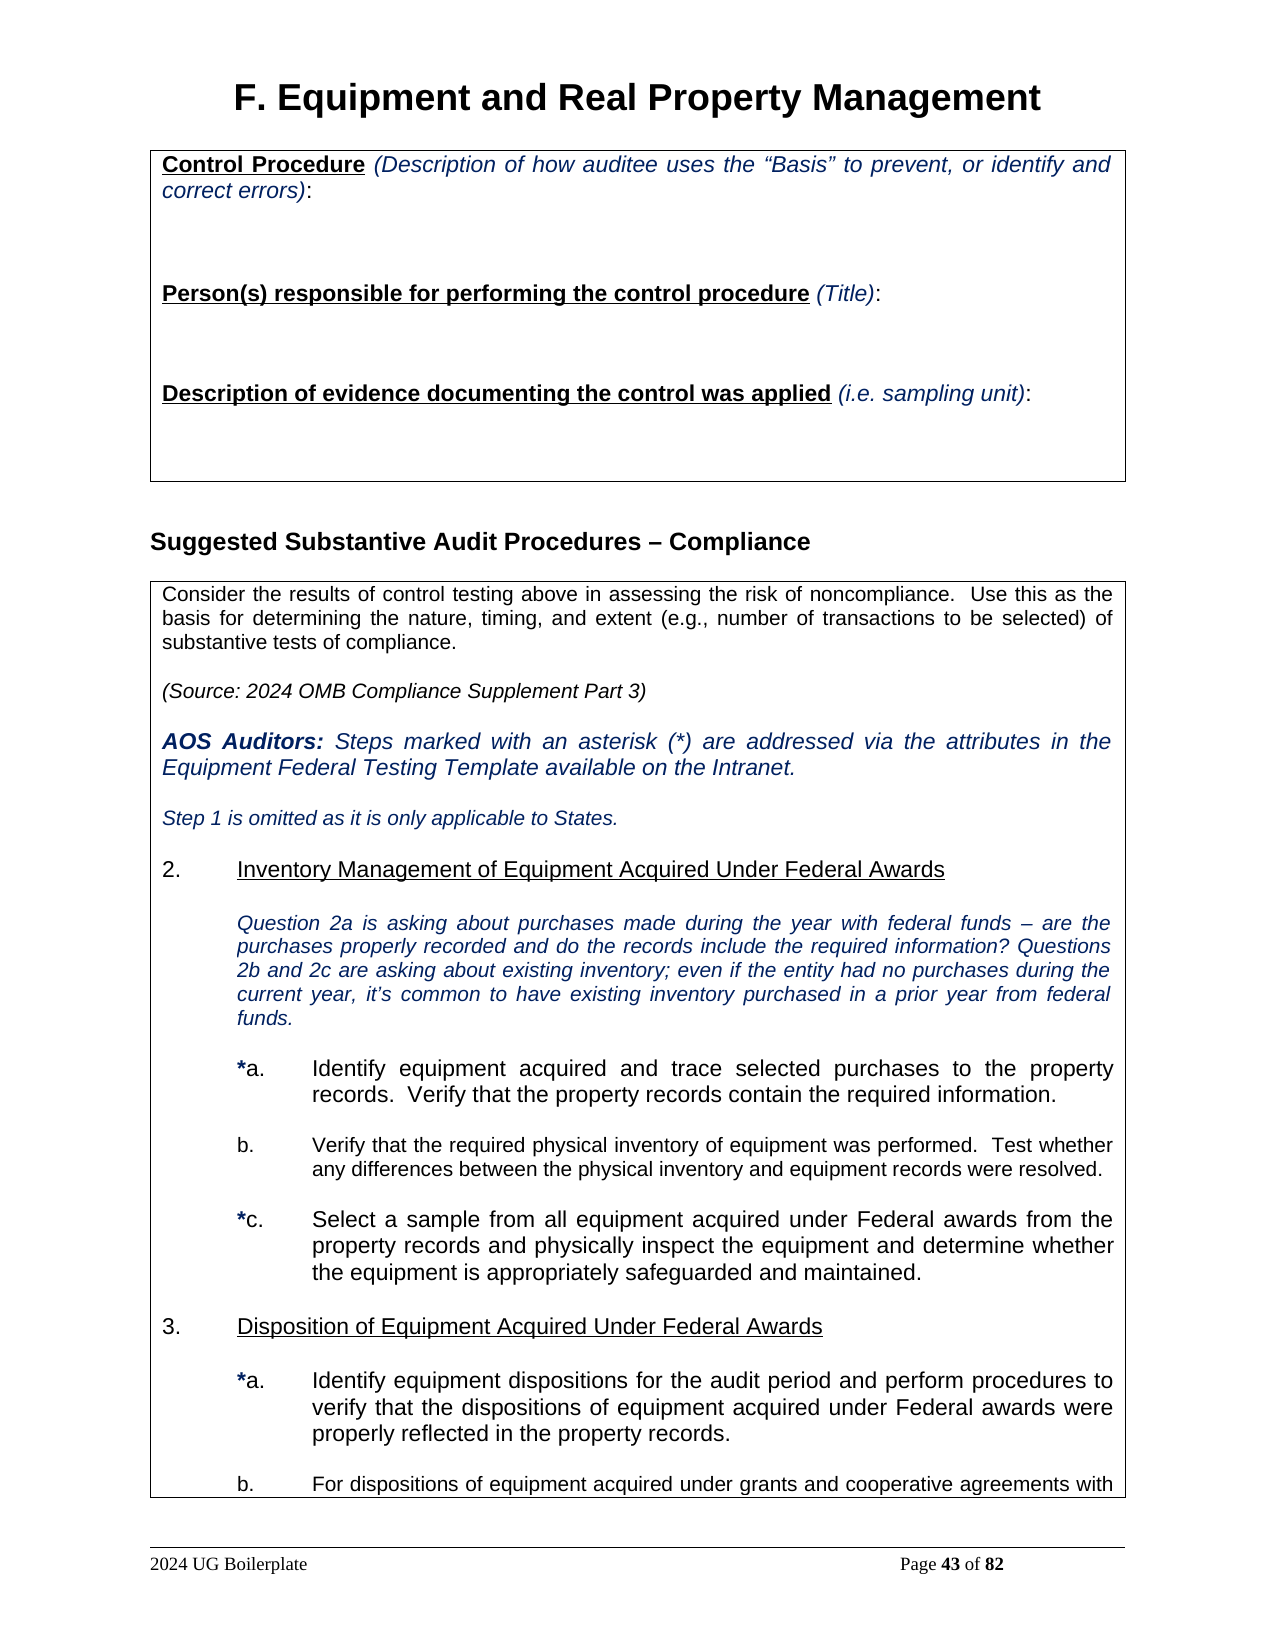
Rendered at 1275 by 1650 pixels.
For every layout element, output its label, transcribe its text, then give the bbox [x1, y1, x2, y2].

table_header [151, 151, 1125, 481]
subtitle Suggested Substantive Audit Procedures – Compliance [150, 531, 1125, 556]
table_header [151, 582, 1125, 1497]
